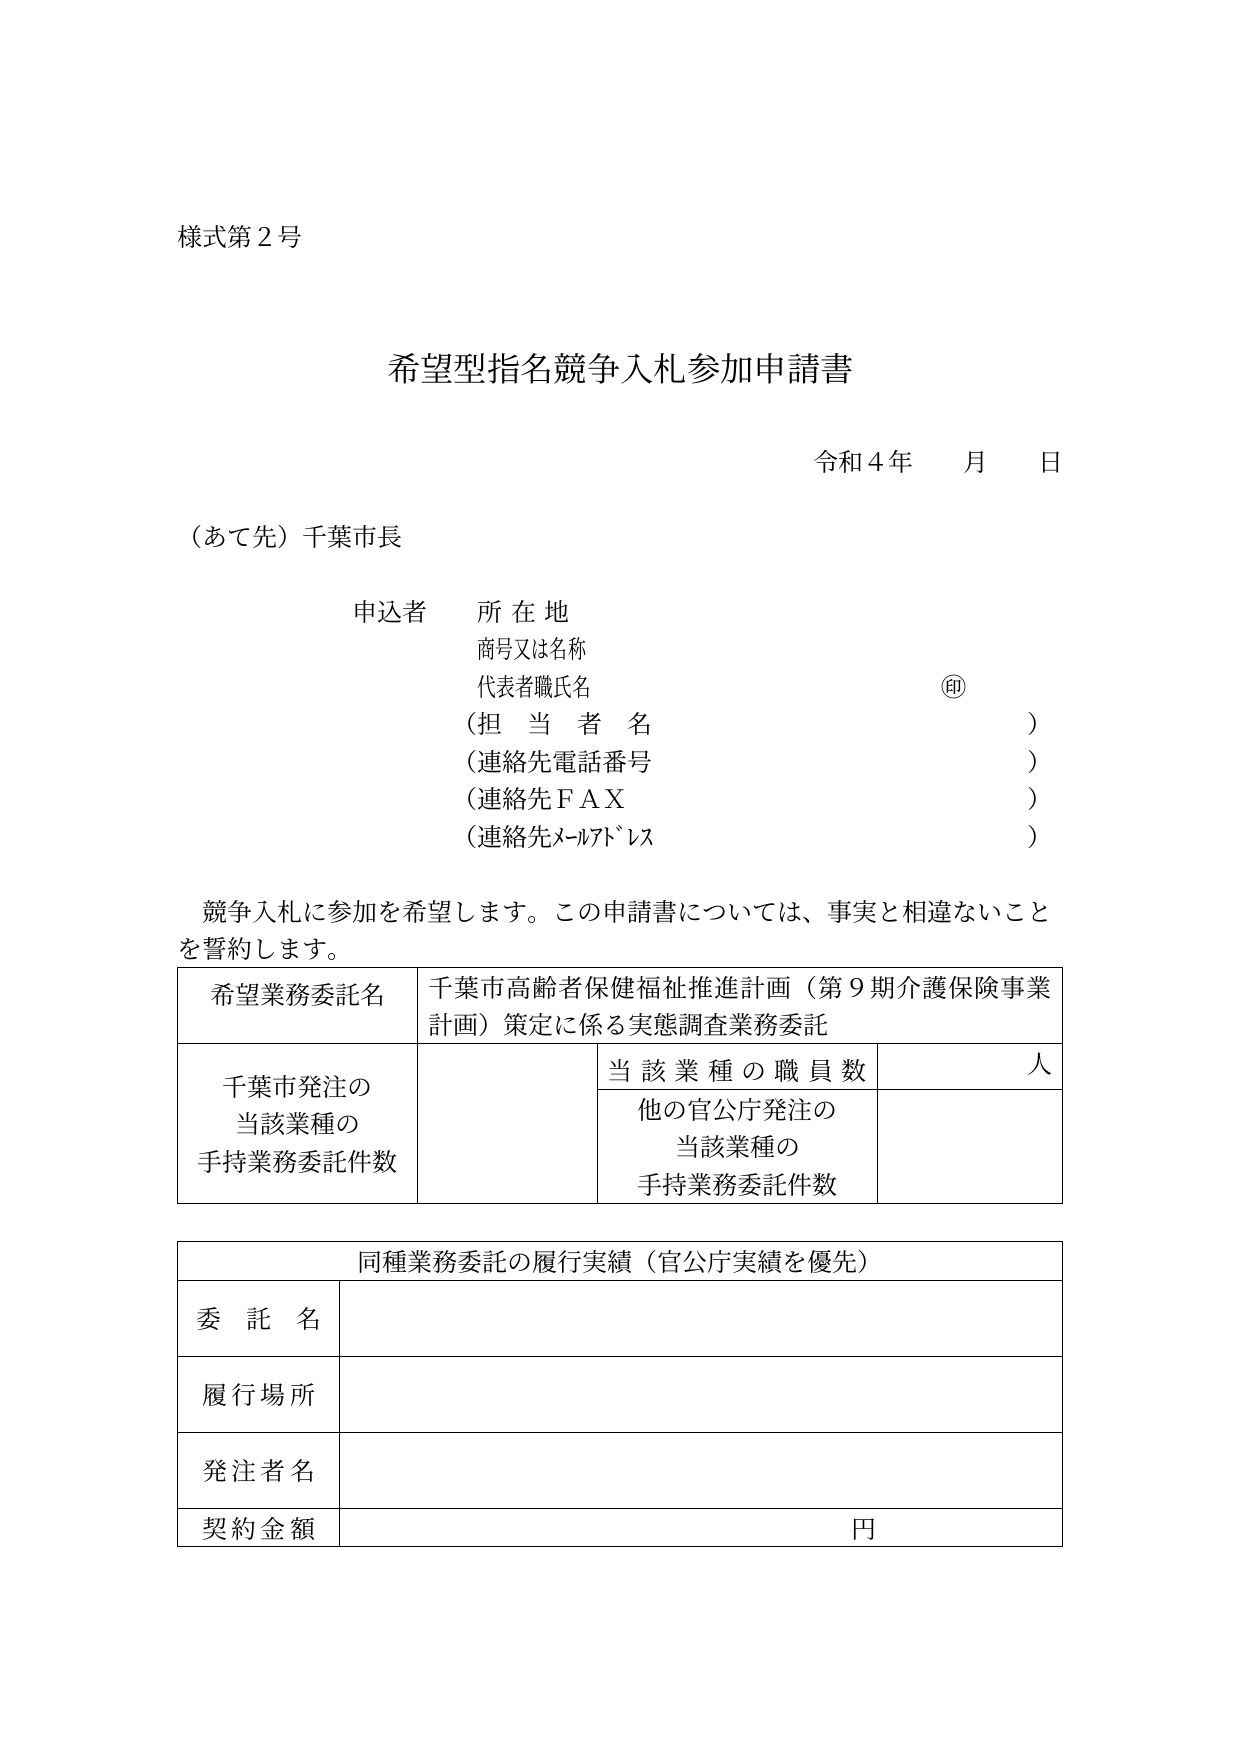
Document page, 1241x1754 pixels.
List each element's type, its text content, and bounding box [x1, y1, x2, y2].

table_header 千葉市高齢者保健福祉推進計画（第９期介護保険事業計画）策定に係る実態調査業務委託 [418, 968, 1062, 1043]
text （あて先）千葉市長 [177, 517, 1063, 554]
text 令和４年 月 日 [177, 442, 1063, 479]
table_cell 人 [878, 1044, 1062, 1089]
text 様式第２号 [177, 217, 1063, 254]
table_cell [418, 1044, 597, 1202]
text 希望型指名競争入札参加申請書 [177, 329, 1063, 404]
table_cell 千葉市発注の 当該業種の 手持業務委託件数 [178, 1044, 417, 1202]
table_cell 当該業種の職員数 [598, 1044, 877, 1089]
text （連絡先ＦＡＸ ） [177, 779, 1063, 817]
table_cell 履行場所 [178, 1357, 339, 1432]
text （担 当 者 名 ） [177, 704, 1063, 742]
text 申込者 所在地 [177, 592, 1063, 629]
table_header 希望業務委託名 [178, 968, 417, 1043]
table_header 同種業務委託の履行実績（官公庁実績を優先） [178, 1242, 1062, 1279]
text （連絡先ﾒｰﾙｱﾄﾞﾚｽ ） [177, 817, 1063, 854]
table_cell [340, 1357, 1062, 1432]
table_cell 委 託 名 [178, 1281, 339, 1356]
table_cell 発注者名 [178, 1433, 339, 1508]
table_cell [340, 1281, 1062, 1356]
table_cell 契約金額 [178, 1509, 339, 1546]
text を誓約します。 [177, 929, 1063, 967]
text 商号又は名称 [177, 629, 1063, 667]
text 代表者職氏名 ㊞ [177, 667, 1063, 704]
text （連絡先電話番号 ） [177, 742, 1063, 779]
table_cell [878, 1090, 1062, 1202]
table_cell 円 [340, 1509, 1062, 1546]
table_cell 他の官公庁発注の 当該業種の 手持業務委託件数 [598, 1090, 877, 1202]
table_cell [340, 1433, 1062, 1508]
text 競争入札に参加を希望します。この申請書については、事実と相違ないこと [177, 892, 1063, 929]
